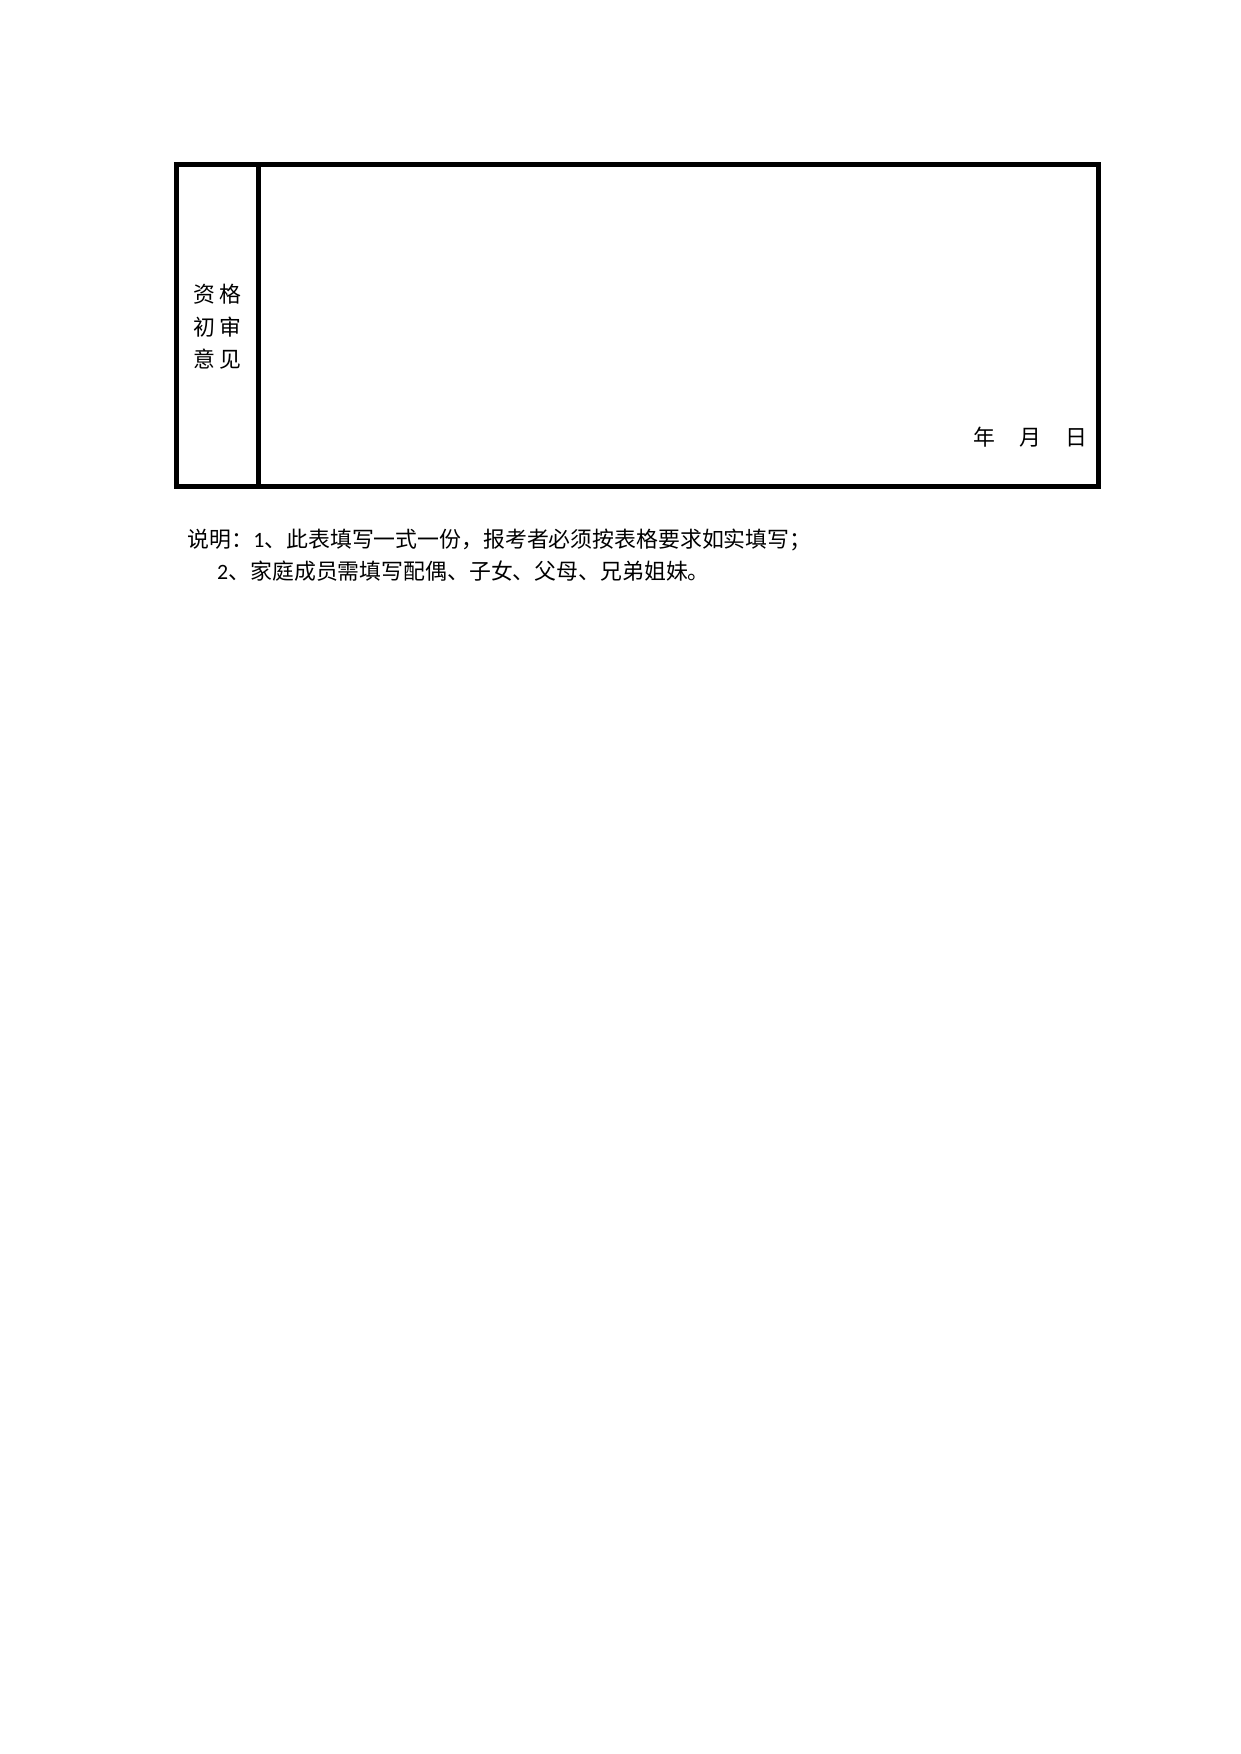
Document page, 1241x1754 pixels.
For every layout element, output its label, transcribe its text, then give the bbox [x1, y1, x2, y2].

text 2、家庭成员需填写配偶、子女、父母、兄弟姐妹。 [187, 554, 1053, 586]
table_cell 资 格初 审意 见 [179, 167, 256, 484]
text 说明：1、此表填写一式一份，报考者必须按表格要求如实填写； [187, 521, 1053, 554]
table_cell 年 月 日 [261, 167, 1096, 484]
